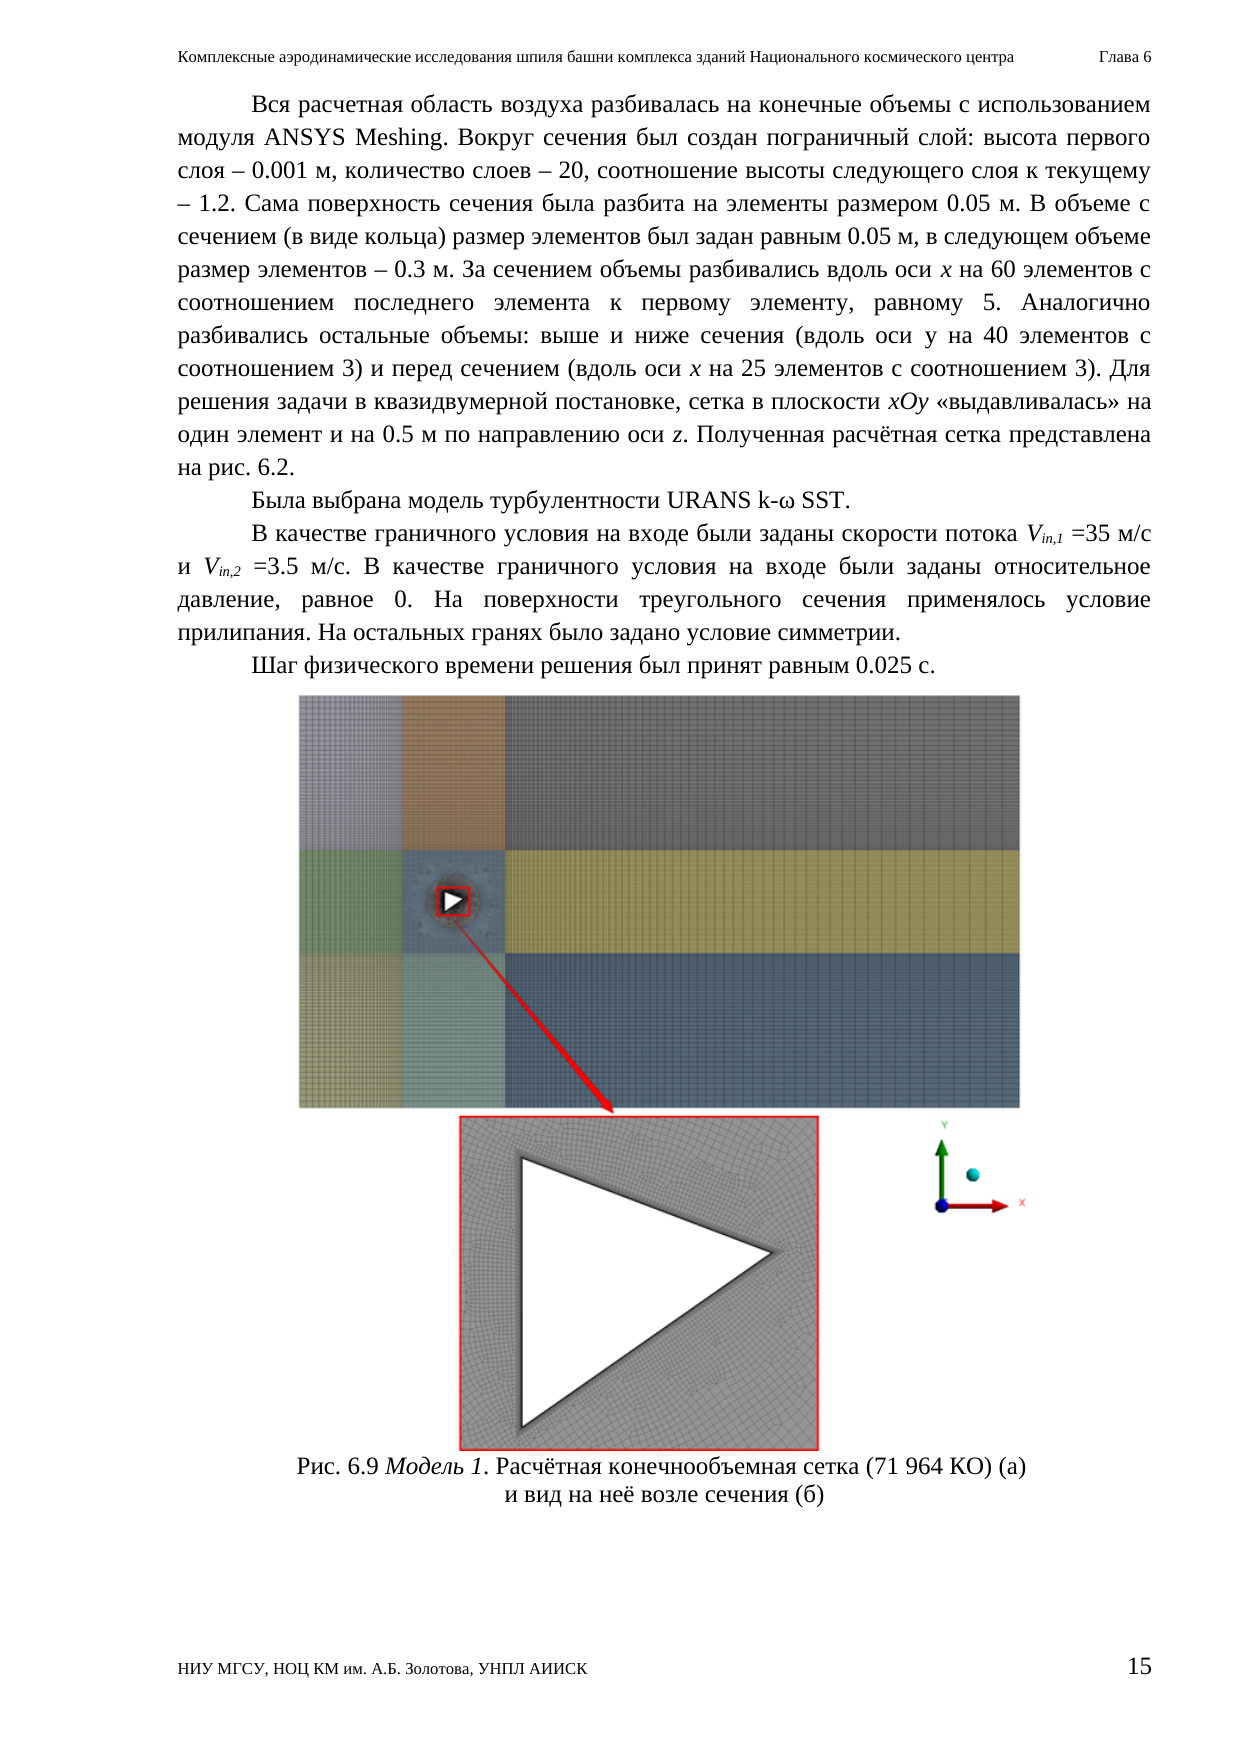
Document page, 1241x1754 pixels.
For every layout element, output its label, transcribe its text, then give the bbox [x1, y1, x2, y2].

picture [293, 683, 1036, 1451]
text Была выбрана модель турбулентности URANS k-ω SST. [177, 485, 1152, 514]
text Шаг физического времени решения был принят равным 0.025 с. [177, 650, 1152, 679]
text В качестве граничного условия на входе были заданы скорости потока Vin,1 =35 м/с и Vin,2 =3.5 м/с. В качестве граничного условия на входе были заданы относительное давление, равное 0. На поверхности треугольного сечения применялось условие прилипания. На остальных гранях было задано условие симметрии. [177, 518, 1152, 646]
text Вся расчетная область воздуха разбивалась на конечные объемы с использованием модуля ANSYS Meshing. Вокруг сечения был создан пограничный слой: высота первого слоя – 0.001 м, количество слоев – 20, соотношение высоты следующего слоя к текущему – 1.2. Сама поверхность сечения была разбита на элементы размером 0.05 м. В объеме с сечением (в виде кольца) размер элементов был задан равным 0.05 м, в следующем объеме размер элементов – 0.3 м. За сечением объемы разбивались вдоль оси x на 60 элементов с соотношением последнего элемента к первому элементу, равному 5. Аналогично разбивались остальные объемы: выше и ниже сечения (вдоль оси y на 40 элементов с соотношением 3) и перед сечением (вдоль оси x на 25 элементов с соотношением 3). Для решения задачи в квазидвумерной постановке, сетка в плоскости xOy «выдавливалась» на один элемент и на 0.5 м по направлению оси z. Полученная расчётная сетка представлена на рис. 6.2. [177, 89, 1152, 481]
